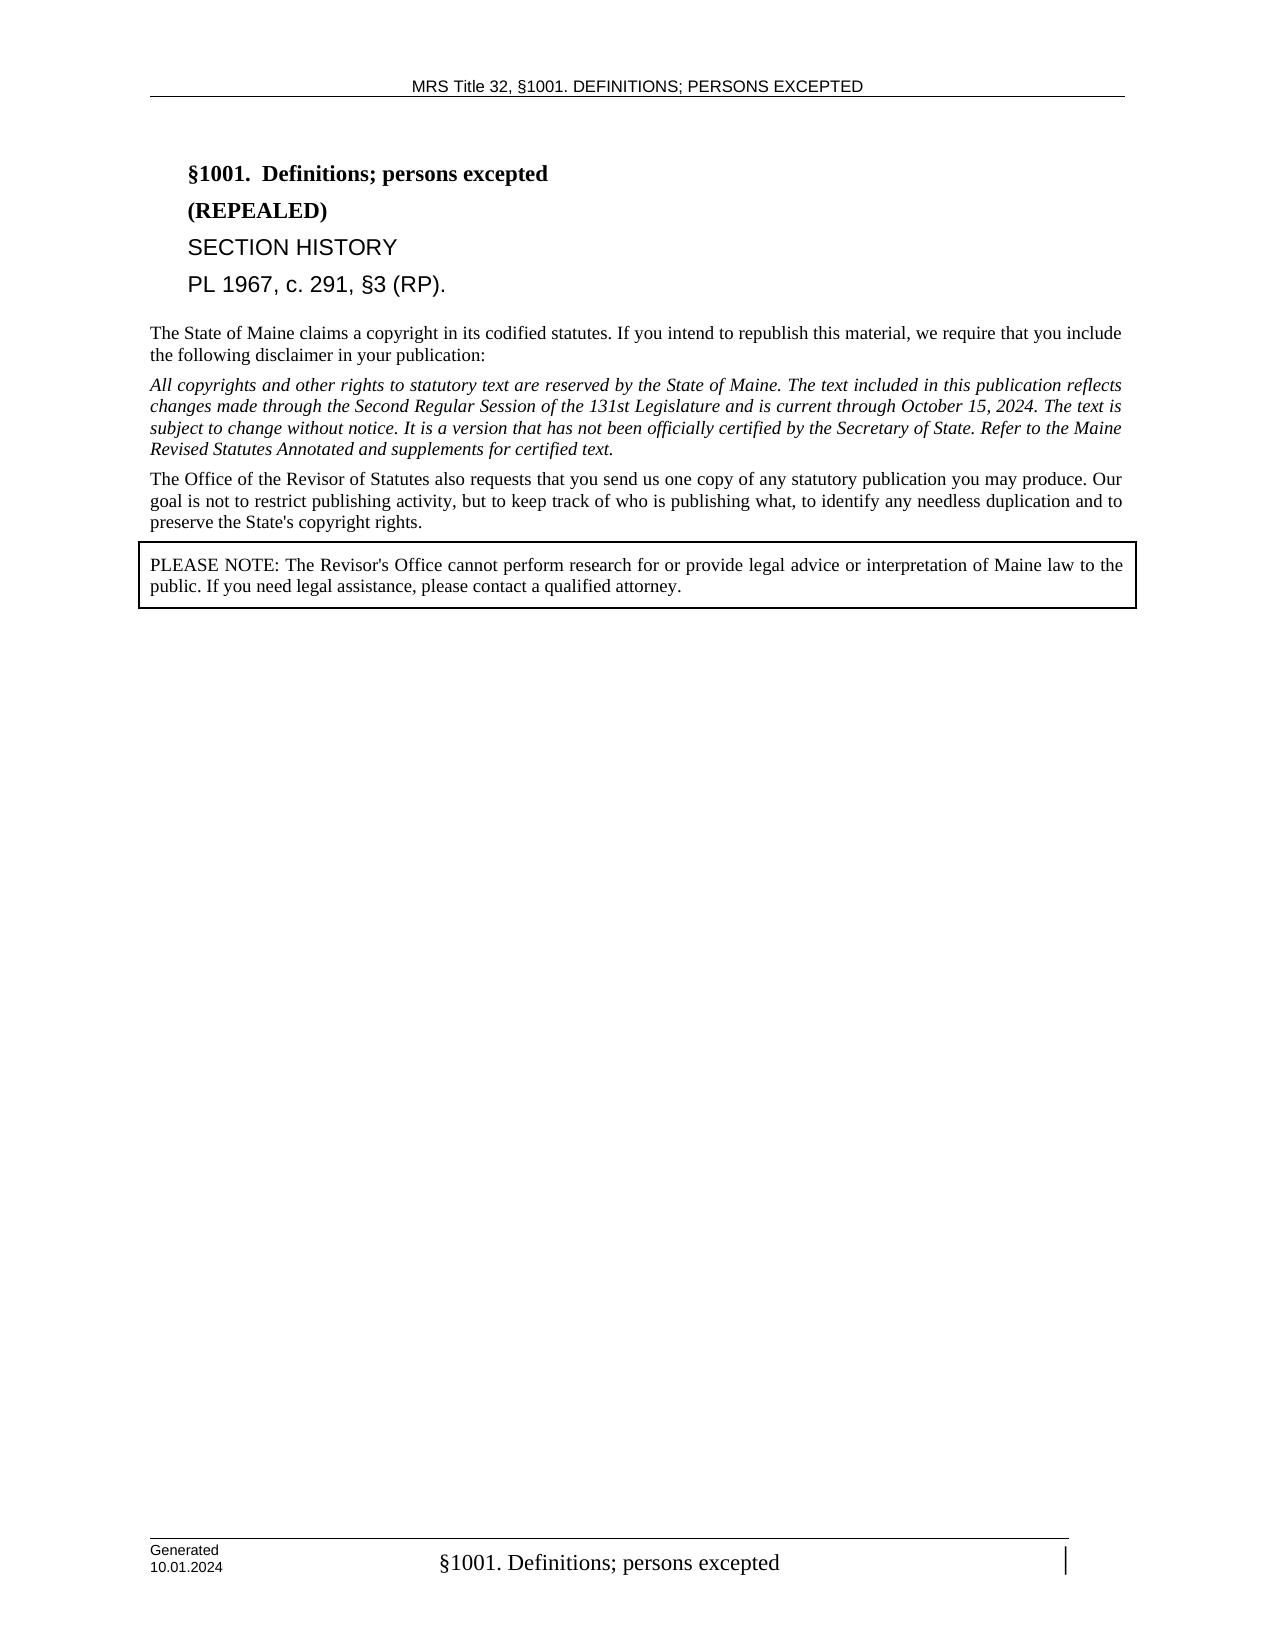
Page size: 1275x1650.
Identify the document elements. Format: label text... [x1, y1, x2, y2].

text The State of Maine claims a copyright in its codified statutes. If you intend to republish this material, we require that you include the following disclaimer in your publication: [150, 322, 1125, 365]
text SECTION HISTORY [187, 234, 1125, 260]
text The Office of the Revisor of Statutes also requests that you send us one copy of any statutory publication you may produce. Our goal is not to restrict publishing activity, but to keep track of who is publishing what, to identify any needless duplication and to preserve the State's copyright rights. [150, 468, 1125, 533]
text PLEASE NOTE: The Revisor's Office cannot perform research for or provide legal advice or interpretation of Maine law to the public. If you need legal assistance, please contact a qualified attorney. [140, 543, 1135, 607]
text PL 1967, c. 291, §3 (RP). [187, 271, 1125, 297]
text §1001. Definitions; persons excepted [187, 160, 1125, 187]
text All copyrights and other rights to statutory text are reserved by the State of Maine. The text included in this publication reflects changes made through the Second Regular Session of the 131st Legislature and is current through October 15, 2024 . The text is subject to change without notice. It is a version that has not been officially certified by the Secretary of State. Refer to the Maine Revised Statutes Annotated and supplements for certified text. [150, 373, 1125, 460]
text (REPEALED) [187, 197, 1125, 223]
